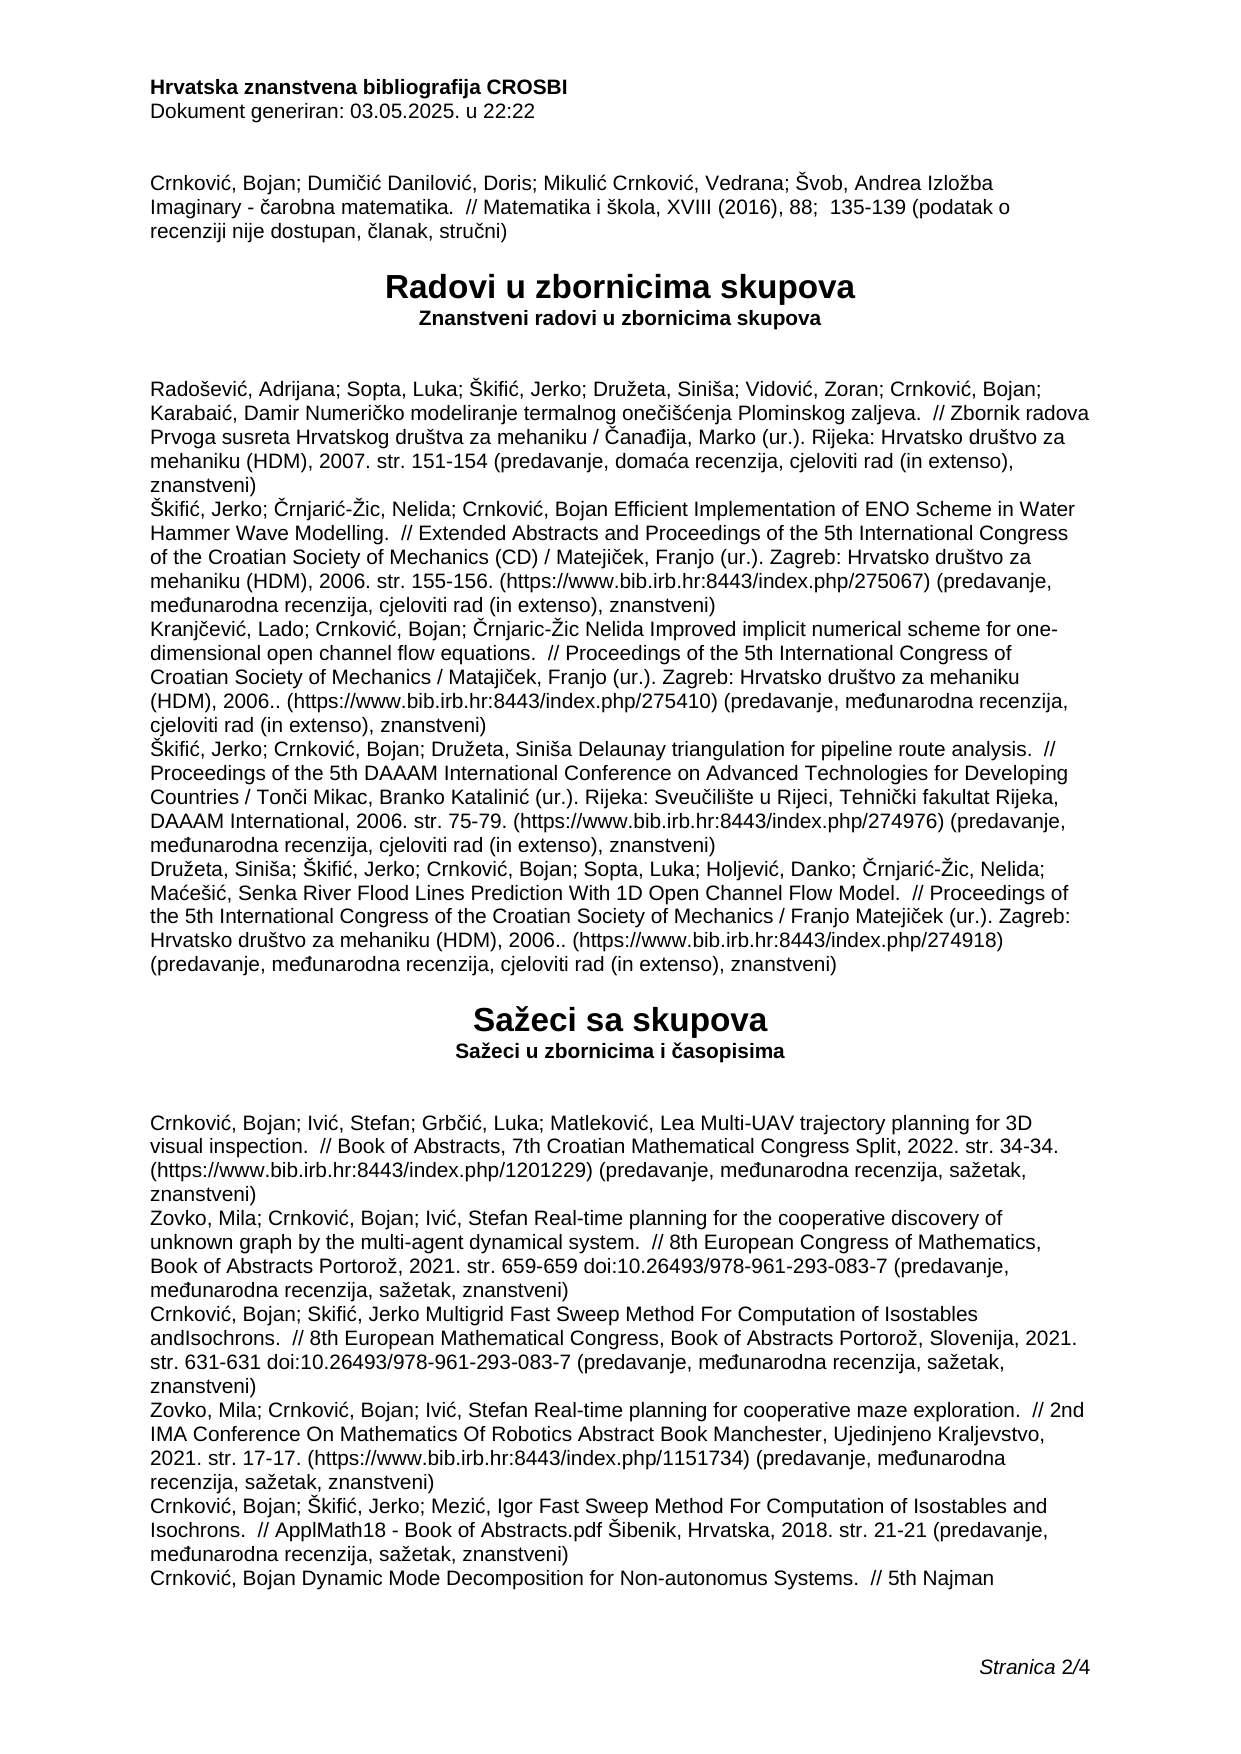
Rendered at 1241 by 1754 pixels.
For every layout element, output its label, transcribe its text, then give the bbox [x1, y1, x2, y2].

subtitle Sažeci u zbornicima i časopisima [150, 1038, 1090, 1062]
text Crnković, Bojan; Ivić, Stefan; Grbčić, Luka; Matleković, Lea [150, 1110, 1090, 1206]
subtitle Radovi u zbornicima skupova [150, 267, 1090, 305]
text Zovko, Mila; Crnković, Bojan; Ivić, Stefan [150, 1398, 1090, 1494]
text Crnković, Bojan [150, 1566, 1090, 1589]
subtitle Sažeci sa skupova [150, 1000, 1090, 1038]
text Kranjčević, Lado; Crnković, Bojan; Črnjaric-Žic Nelida [150, 617, 1090, 737]
text Radošević, Adrijana; Sopta, Luka; Škifić, Jerko; Družeta, Siniša; Vidović, Zoran; Crnković, Bojan; Karabaić, Damir [150, 377, 1090, 497]
text Družeta, Siniša; Škifić, Jerko; Crnković, Bojan; Sopta, Luka; Holjević, Danko; Črnjarić-Žic, Nelida; Maćešić, Senka [150, 856, 1090, 976]
text Škifić, Jerko; Črnjarić-Žic, Nelida; Crnković, Bojan [150, 497, 1090, 617]
text Crnković, Bojan; Škifić, Jerko; Mezić, Igor [150, 1494, 1090, 1566]
text Crnković, Bojan; Skifić, Jerko [150, 1302, 1090, 1398]
subtitle Znanstveni radovi u zbornicima skupova [150, 305, 1090, 329]
text Škifić, Jerko; Crnković, Bojan; Družeta, Siniša [150, 737, 1090, 856]
text Crnković, Bojan; Dumičić Danilović, Doris; Mikulić Crnković, Vedrana; Švob, Andrea [150, 171, 1090, 243]
text Zovko, Mila; Crnković, Bojan; Ivić, Stefan [150, 1206, 1090, 1302]
